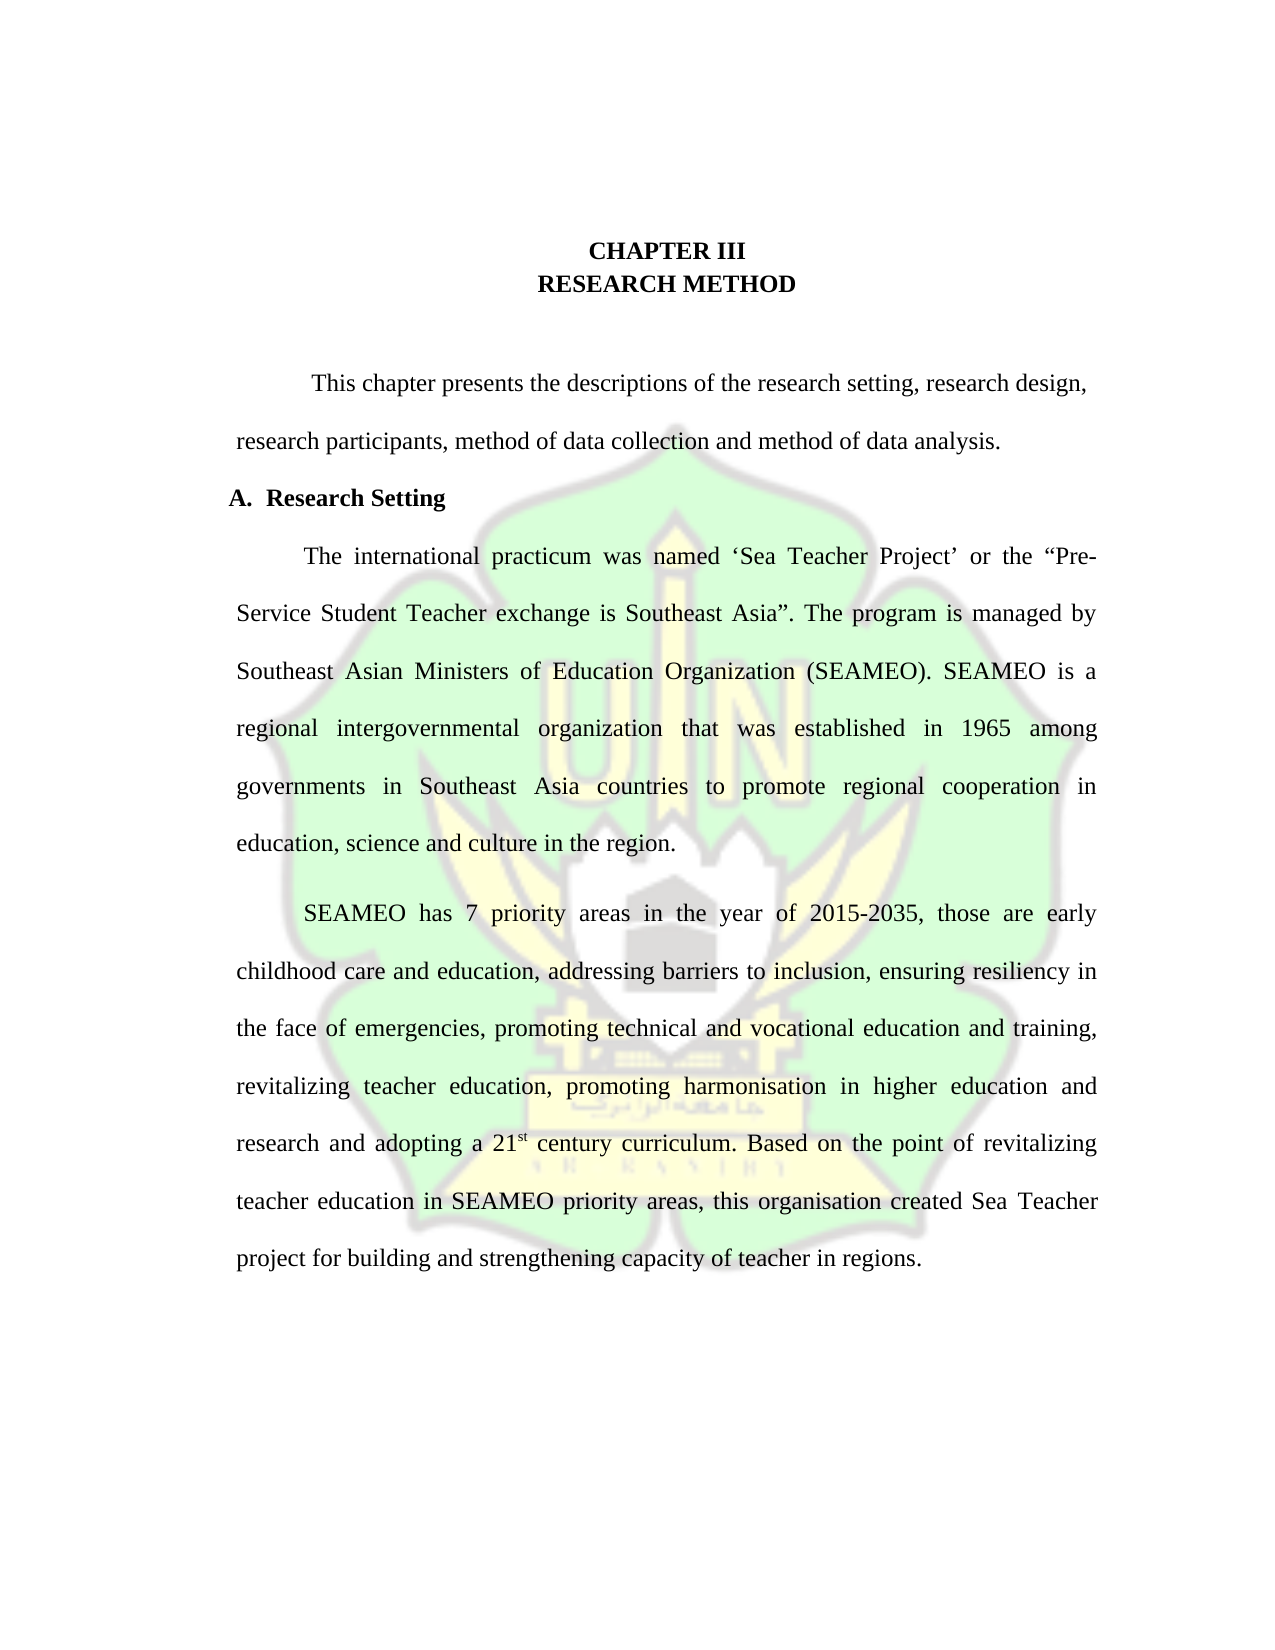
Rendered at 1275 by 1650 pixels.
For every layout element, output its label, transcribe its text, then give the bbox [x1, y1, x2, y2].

text This chapter presents the descriptions of the research setting, research design, research participants, method of data collection and method of data analysis. [236, 368, 1098, 454]
list Research Setting [228, 483, 1098, 512]
text RESEARCH METHOD [236, 269, 1098, 298]
text CHAPTER III [236, 236, 1098, 265]
text The international practicum was named ‘Sea Teacher Project’ or the “Pre-Service Student Teacher exchange is Southeast Asia”. The program is managed by Southeast Asian Ministers of Education Organization (SEAMEO). SEAMEO is a regional intergovernmental organization that was established in 1965 among governments in Southeast Asia countries to promote regional cooperation in education, science and culture in the region. [236, 541, 1098, 857]
text SEAMEO has 7 priority areas in the year of 2015-2035, those are early childhood care and education, addressing barriers to inclusion, ensuring resiliency in the face of emergencies, promoting technical and vocational education and training, revitalizing teacher education, promoting harmonisation in higher education and research and adopting a 21st century curriculum. Based on the point of revitalizing teacher education in SEAMEO priority areas, this organisation created Sea Teacher project for building and strengthening capacity of teacher in regions. [236, 898, 1098, 1272]
